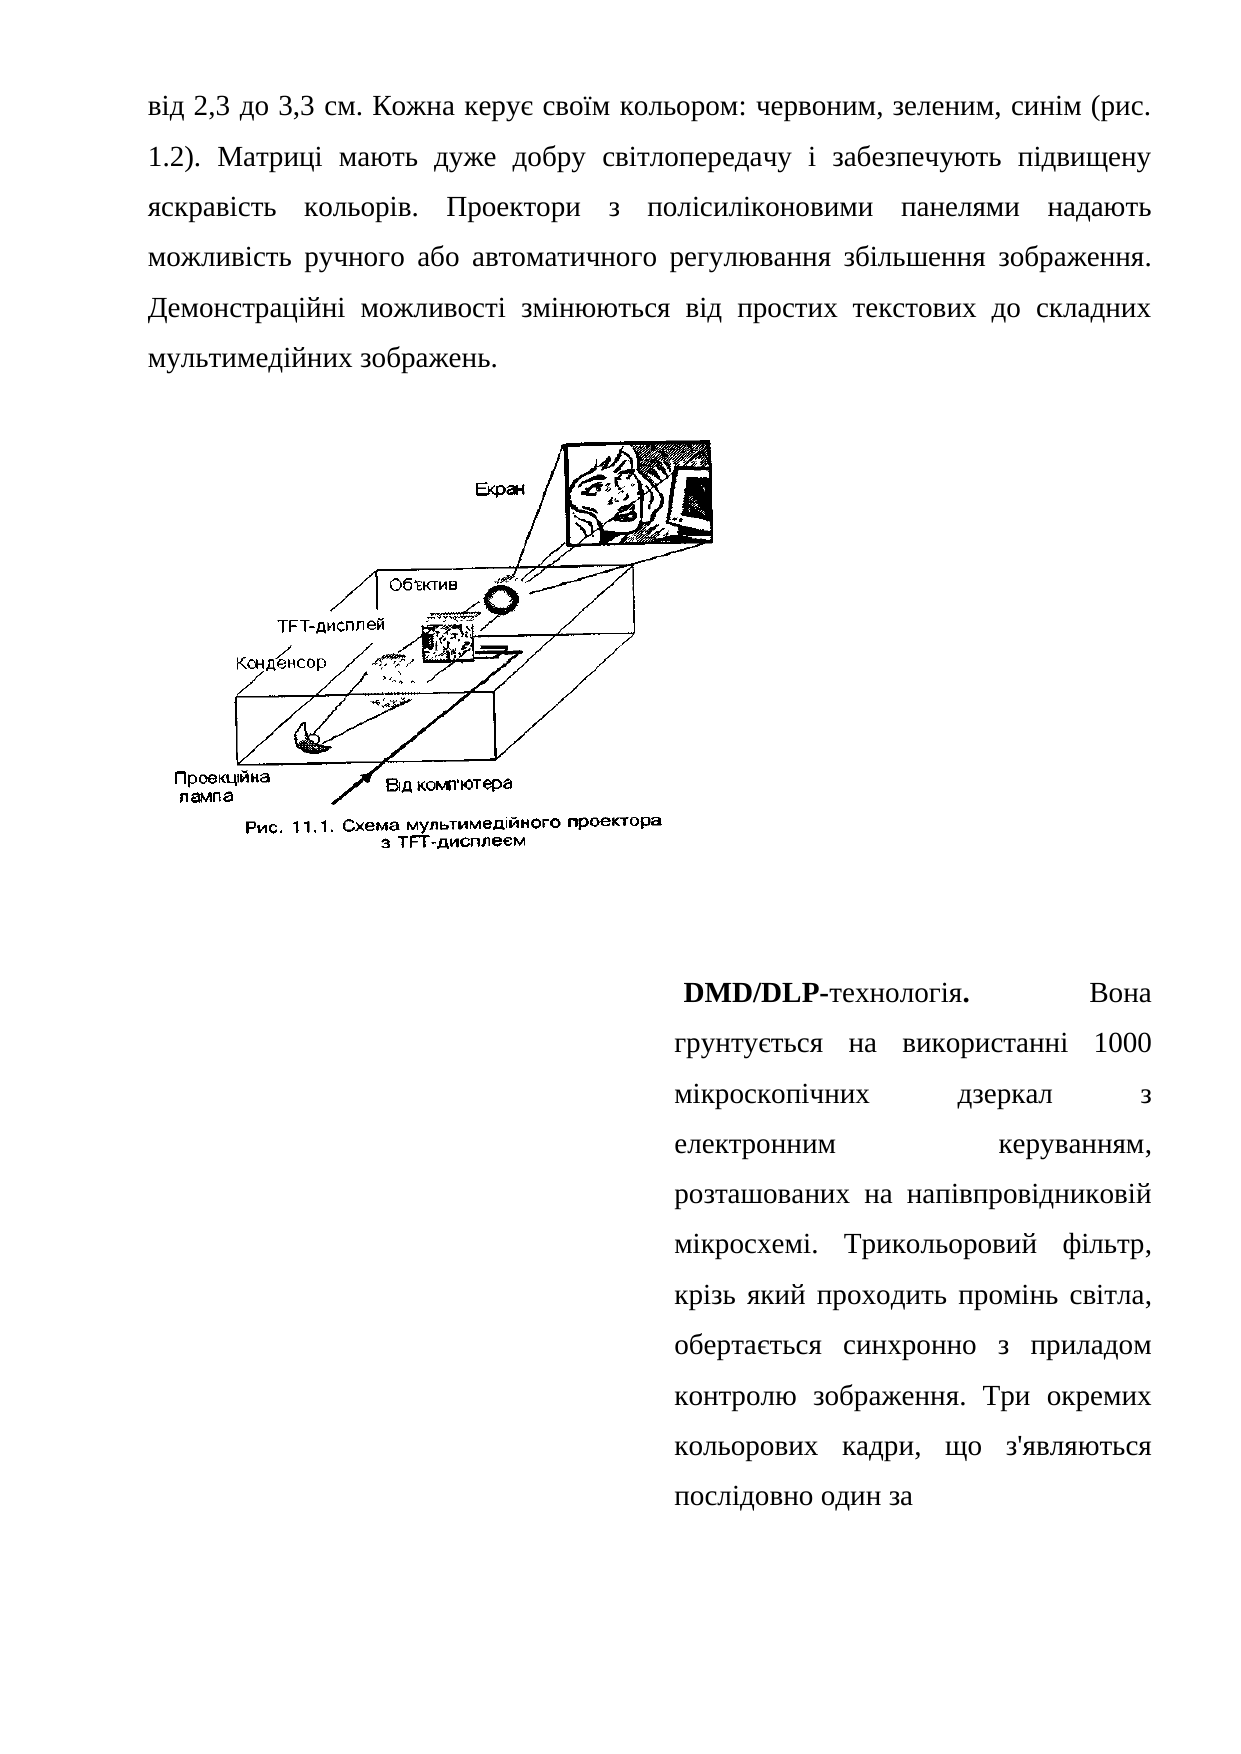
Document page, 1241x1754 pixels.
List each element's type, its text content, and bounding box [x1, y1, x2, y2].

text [148, 88, 1152, 374]
text DMD/DLP-технологія. Вона грунтується на використанні 1000 мікроскопічних дзеркал з електронним керуванням, розташованих на напівпровідниковій мікросхемі. Трикольоровий фільтр, крізь який проходить промінь світла, обертається синхронно з приладом контролю зображення. Три окремих кольорових кадри, що з'являються послідовно один за [674, 975, 1152, 1512]
picture [166, 432, 722, 877]
